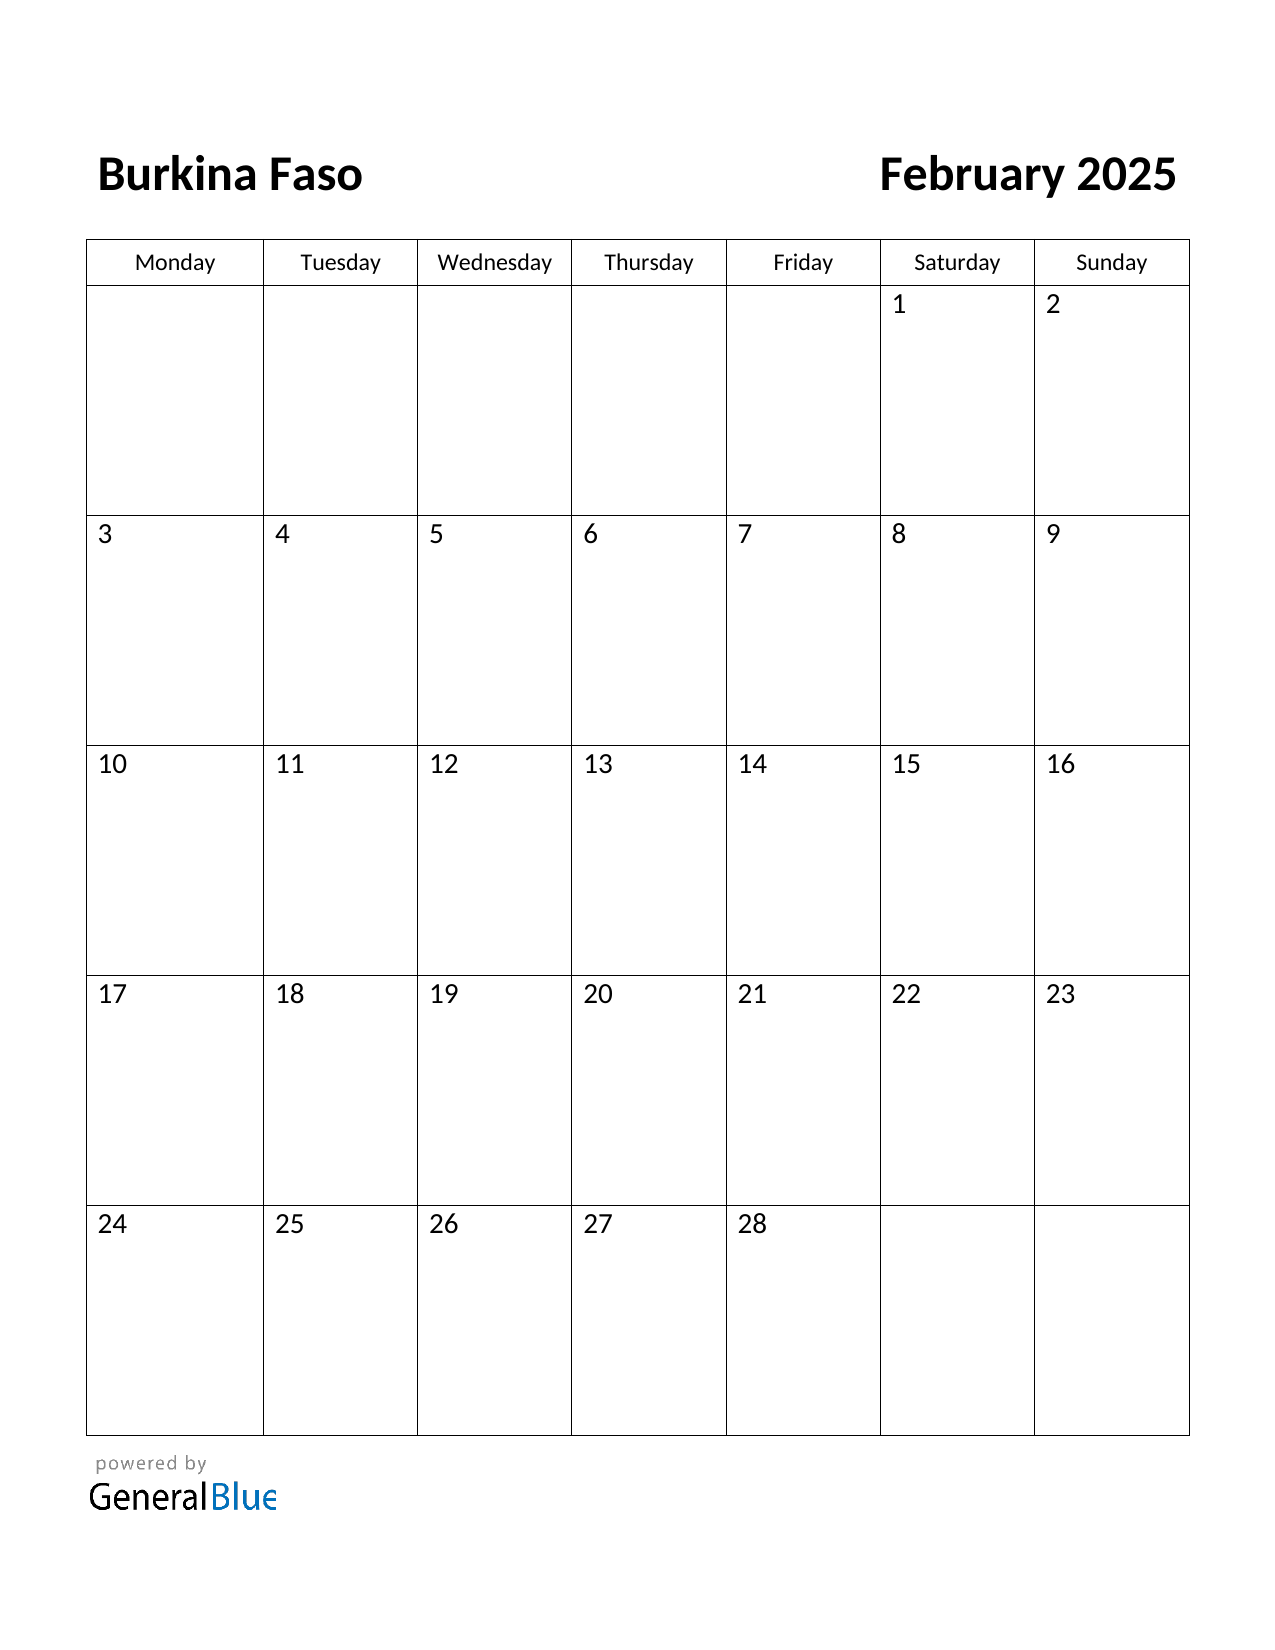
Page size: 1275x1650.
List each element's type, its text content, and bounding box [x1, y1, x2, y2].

table_cell 8 [881, 516, 1034, 548]
table_cell Tuesday [264, 240, 417, 284]
table_cell 9 [1035, 516, 1189, 548]
table_cell Friday [727, 240, 880, 284]
table_cell [264, 286, 417, 318]
table_cell [418, 1238, 571, 1434]
table_cell Thursday [572, 240, 726, 284]
table_header February 2025 [572, 105, 1189, 239]
table_cell [881, 548, 1034, 744]
table_cell 6 [572, 516, 726, 548]
table_cell [418, 286, 571, 318]
table_cell Monday [87, 240, 263, 284]
table_cell 22 [881, 976, 1034, 1008]
table_cell [881, 1238, 1034, 1434]
table_cell [572, 1008, 726, 1204]
table_cell [264, 548, 417, 744]
table_cell [727, 778, 880, 974]
table_cell 15 [881, 746, 1034, 778]
table_cell 4 [264, 516, 417, 548]
table_cell 16 [1035, 746, 1189, 778]
table_cell 26 [418, 1206, 571, 1238]
table_cell 23 [1035, 976, 1189, 1008]
table_cell 3 [87, 516, 263, 548]
table_cell 17 [87, 976, 263, 1008]
table_cell 18 [264, 976, 417, 1008]
table_cell [87, 286, 263, 318]
table_cell 24 [87, 1206, 263, 1238]
table_cell 1 [881, 286, 1034, 318]
table_cell [1035, 778, 1189, 974]
table_cell 11 [264, 746, 417, 778]
table_cell [87, 1008, 263, 1204]
table_cell [727, 318, 880, 514]
table_cell [87, 318, 263, 514]
table_cell [1035, 1206, 1189, 1238]
table_cell Wednesday [418, 240, 571, 284]
table_cell [86, 1436, 1189, 1534]
table_cell 20 [572, 976, 726, 1008]
table_cell [881, 778, 1034, 974]
table_cell 27 [572, 1206, 726, 1238]
table_cell [264, 1238, 417, 1434]
table_cell [572, 778, 726, 974]
table_cell [1035, 1008, 1189, 1204]
table_cell 21 [727, 976, 880, 1008]
table_cell [1035, 548, 1189, 744]
table_cell [727, 1008, 880, 1204]
table_cell [881, 1206, 1034, 1238]
table_cell [418, 548, 571, 744]
table_cell [1035, 1238, 1189, 1434]
table_cell Sunday [1035, 240, 1189, 284]
table_cell [87, 778, 263, 974]
table_cell Saturday [881, 240, 1034, 284]
table_cell [264, 1008, 417, 1204]
table_cell [727, 1238, 880, 1434]
picture [88, 1452, 276, 1515]
table_cell 28 [727, 1206, 880, 1238]
table_header Burkina Faso [86, 105, 572, 239]
table_cell [727, 286, 880, 318]
table_cell [572, 548, 726, 744]
table_cell [881, 318, 1034, 514]
table_cell [1035, 318, 1189, 514]
table_cell [572, 318, 726, 514]
table_cell 12 [418, 746, 571, 778]
table_cell [572, 1238, 726, 1434]
table_cell 13 [572, 746, 726, 778]
table_cell 19 [418, 976, 571, 1008]
table_cell [418, 318, 571, 514]
table_cell [881, 1008, 1034, 1204]
table_cell 10 [87, 746, 263, 778]
table_cell [572, 286, 726, 318]
table_cell 25 [264, 1206, 417, 1238]
table_cell [264, 318, 417, 514]
table_cell [418, 778, 571, 974]
table_cell [264, 778, 417, 974]
table_cell [87, 548, 263, 744]
table_cell [418, 1008, 571, 1204]
table_cell 14 [727, 746, 880, 778]
table_cell [87, 1238, 263, 1434]
table_cell 7 [727, 516, 880, 548]
table_cell 2 [1035, 286, 1189, 318]
table_cell 5 [418, 516, 571, 548]
table_cell [727, 548, 880, 744]
